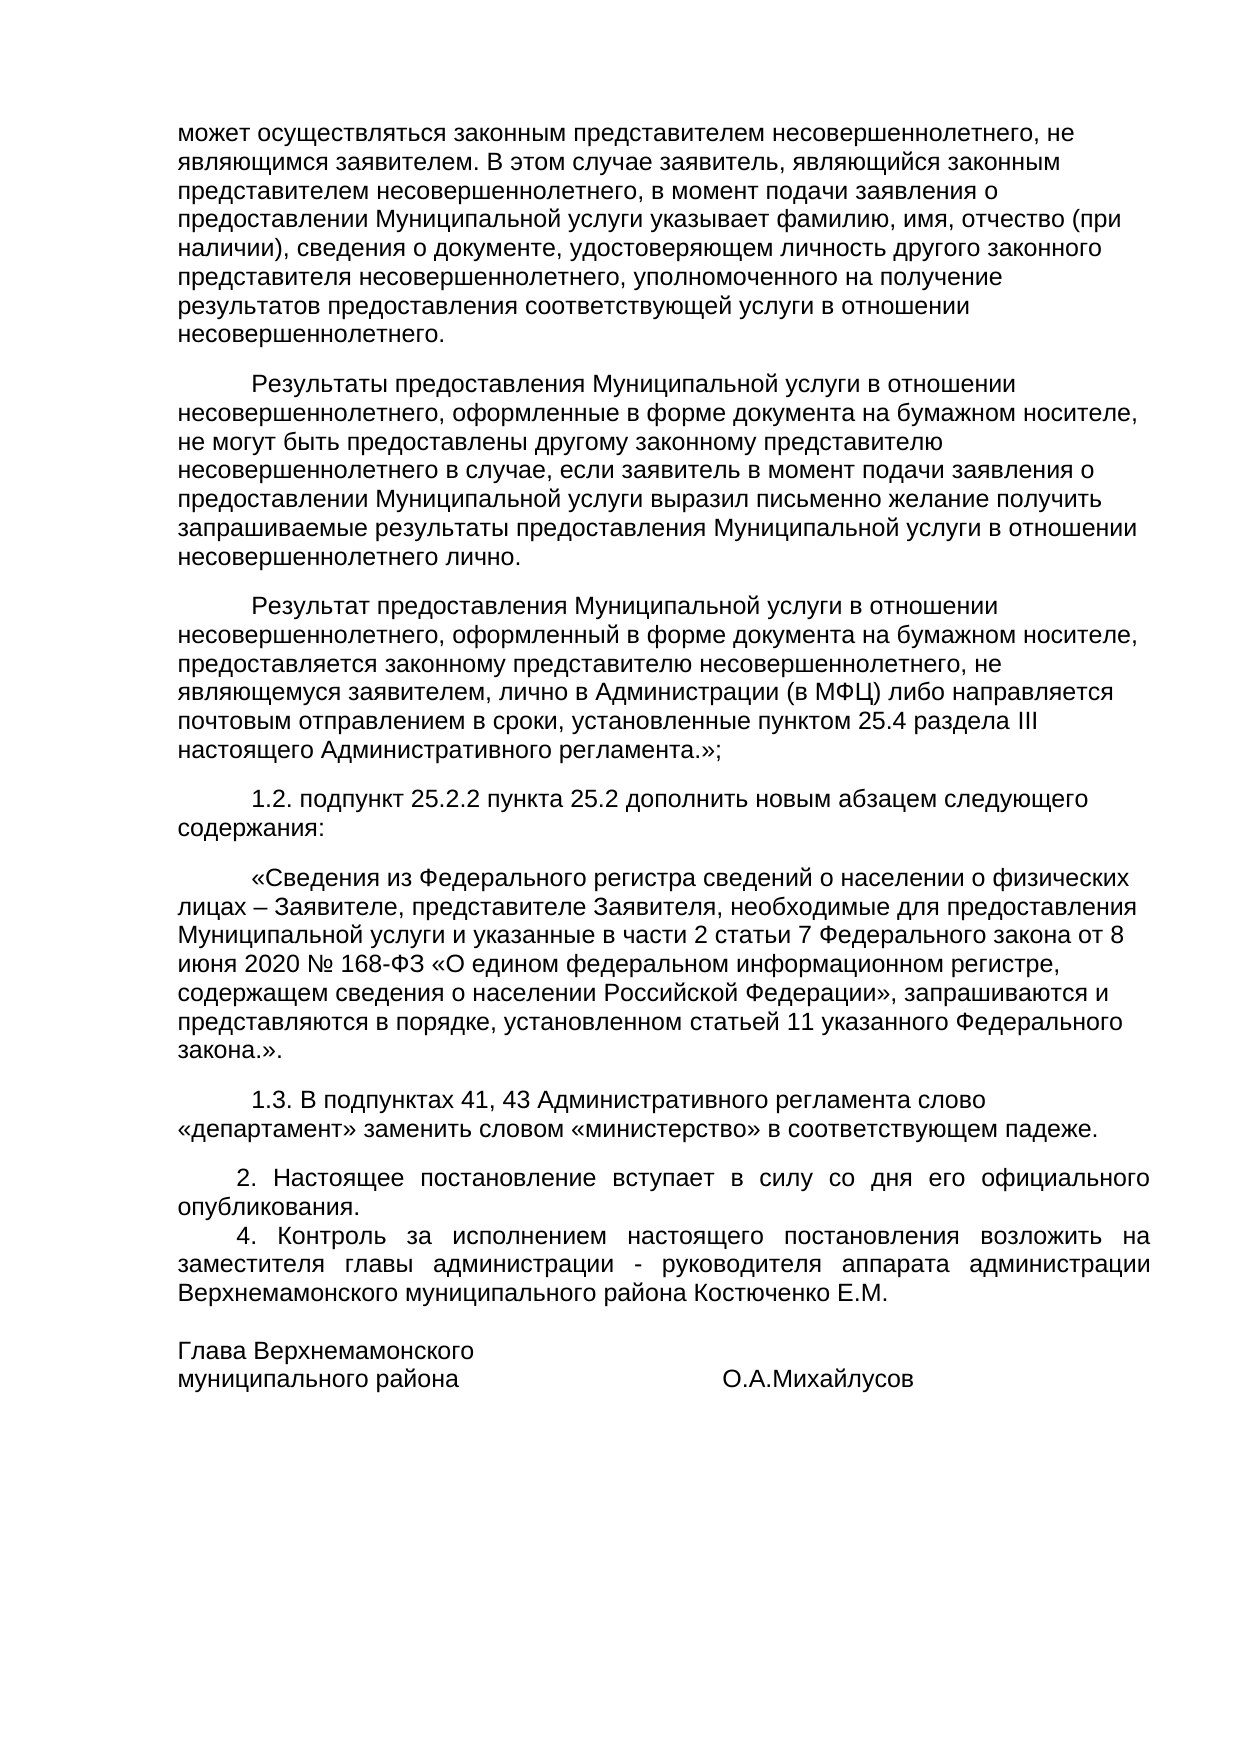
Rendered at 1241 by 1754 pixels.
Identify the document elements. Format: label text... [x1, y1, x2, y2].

text Результаты предоставления Муниципальной услуги в отношении несовершеннолетнего, оформленные в форме документа на бумажном носителе, не могут быть предоставлены другому законному представителю несовершеннолетнего в случае, если заявитель в момент подачи заявления о предоставлении Муниципальной услуги выразил письменно желание получить запрашиваемые результаты предоставления Муниципальной услуги в отношении несовершеннолетнего лично. [177, 369, 1152, 570]
text 2. Настоящее постановление вступает в силу со дня его официального опубликования. [177, 1163, 1152, 1221]
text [177, 118, 1152, 348]
text 1.2. подпункт 25.2.2 пункта 25.2 дополнить новым абзацем следующего содержания: [177, 784, 1152, 842]
text муниципального района О.А.Михайлусов [177, 1364, 1152, 1393]
text Глава Верхнемамонского [177, 1336, 1152, 1364]
text 1.3. В подпунктах 41, 43 Административного регламента слово «департамент» заменить словом «министерство» в соответствующем падеже. [177, 1085, 1152, 1142]
text «Сведения из Федерального регистра сведений о населении о физических лицах – Заявителе, представителе Заявителя, необходимые для предоставления Муниципальной услуги и указанные в части 2 статьи 7 Федерального закона от 8 июня 2020 № 168-ФЗ «О едином федеральном информационном регистре, содержащем сведения о населении Российской Федерации», запрашиваются и представляются в порядке, установленном статьей 11 указанного Федерального закона.». [177, 863, 1152, 1064]
text 4. Контроль за исполнением настоящего постановления возложить на заместителя главы администрации - руководителя аппарата администрации Верхнемамонского муниципального района Костюченко Е.М. [177, 1221, 1152, 1307]
text Результат предоставления Муниципальной услуги в отношении несовершеннолетнего, оформленный в форме документа на бумажном носителе, предоставляется законному представителю несовершеннолетнего, не являющемуся заявителем, лично в Администрации (в МФЦ) либо направляется почтовым отправлением в сроки, установленные пунктом 25.4 раздела III настоящего Административного регламента.»; [177, 591, 1152, 763]
